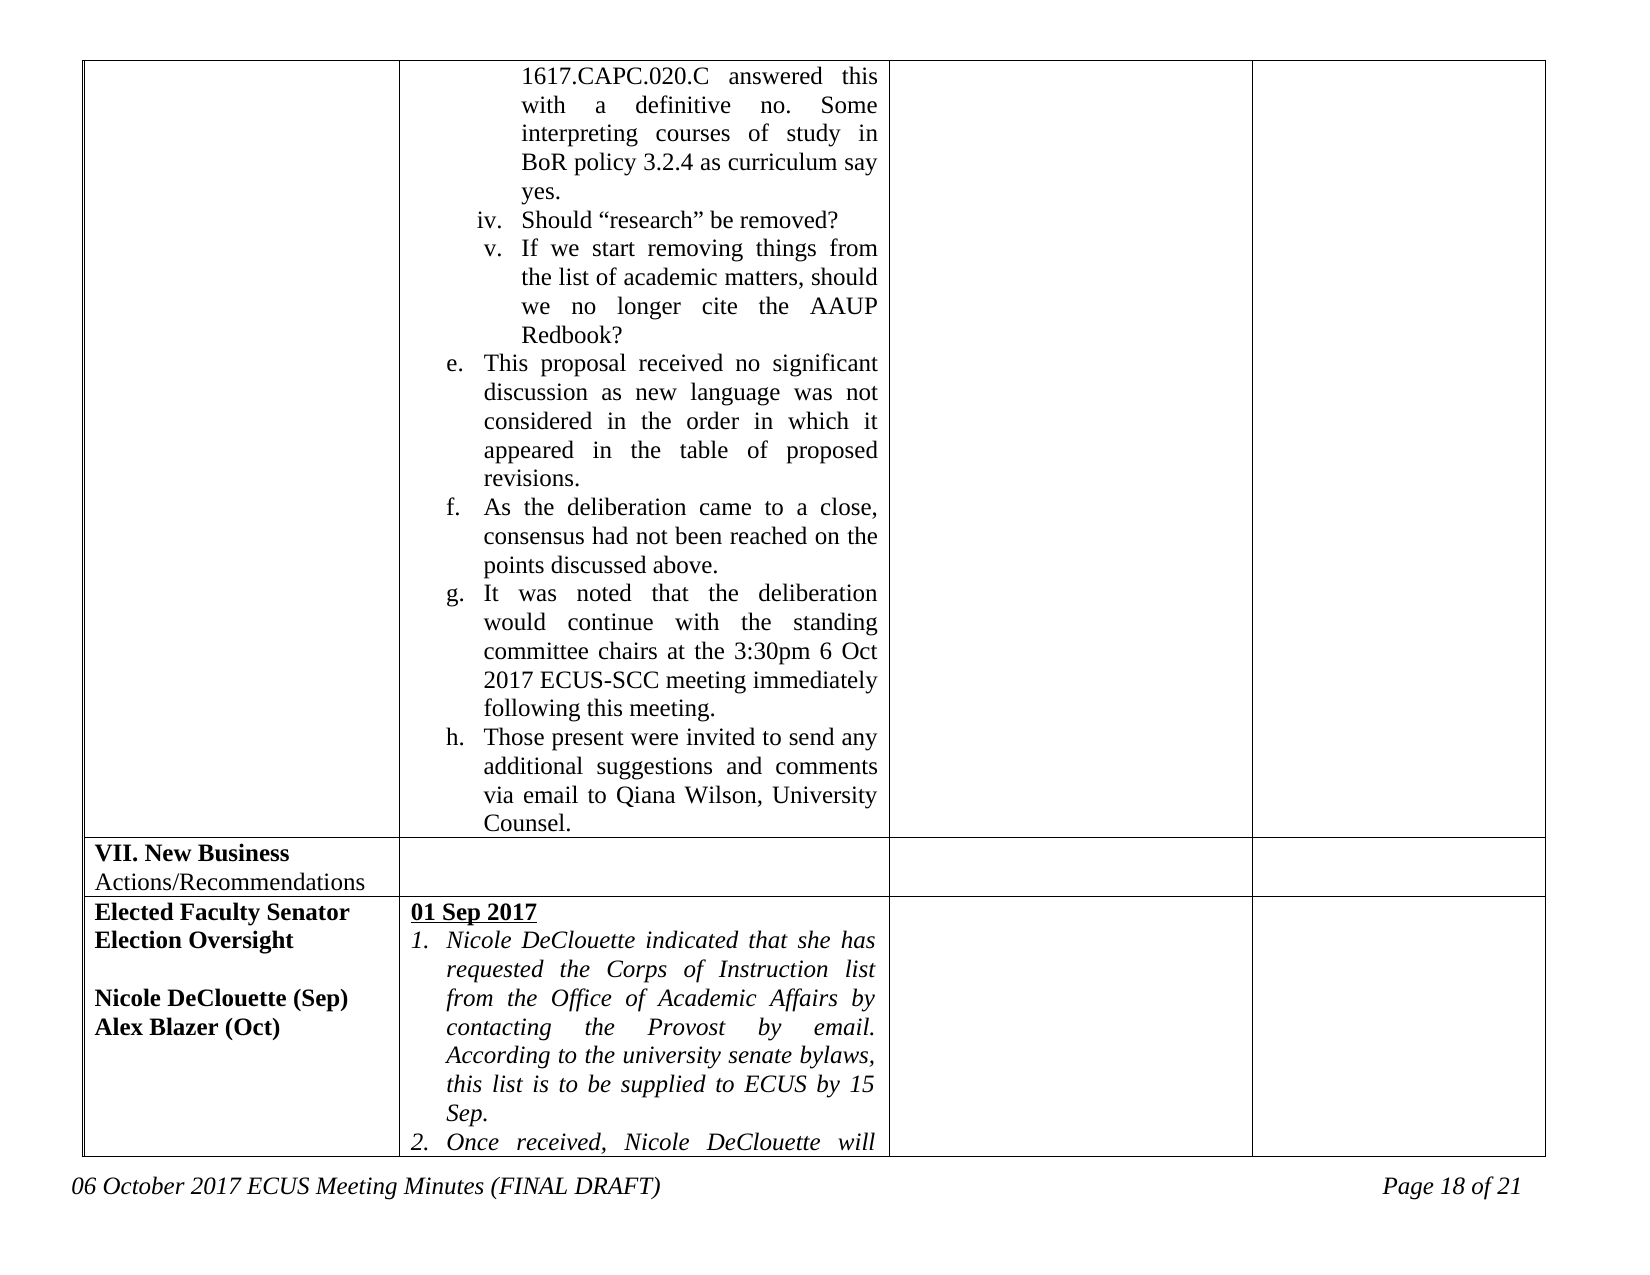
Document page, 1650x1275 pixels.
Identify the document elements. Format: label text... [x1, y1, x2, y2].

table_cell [1253, 61, 1545, 837]
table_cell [400, 61, 889, 837]
table_cell [890, 838, 1252, 896]
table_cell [85, 897, 399, 1156]
table_cell [400, 838, 889, 896]
table_cell [1253, 897, 1545, 1156]
table_cell [890, 897, 1252, 1156]
table_cell VII. New Business Actions/Recommendations [85, 838, 399, 896]
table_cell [400, 897, 889, 1156]
table_cell [890, 61, 1252, 837]
table_cell [1253, 838, 1545, 896]
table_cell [85, 61, 399, 837]
